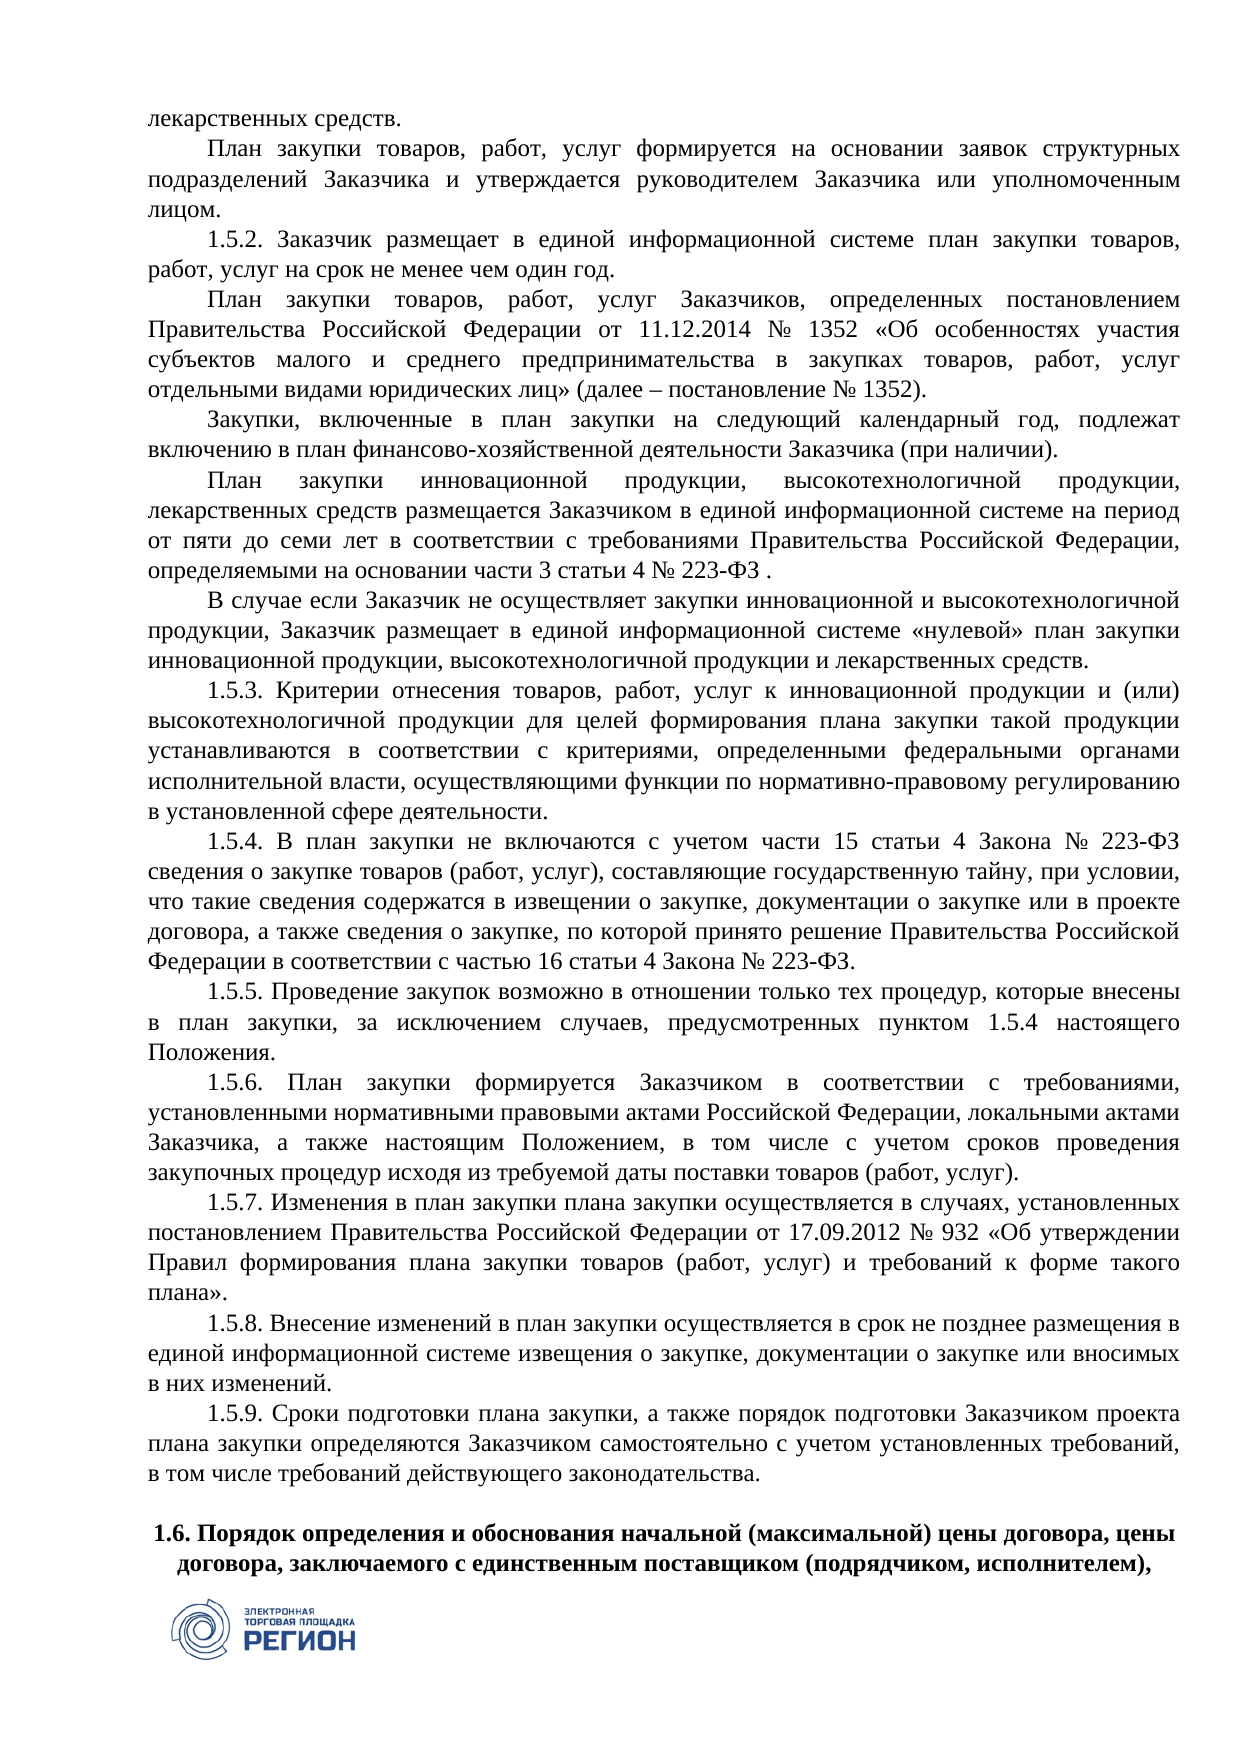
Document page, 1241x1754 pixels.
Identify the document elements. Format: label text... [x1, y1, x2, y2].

text 1.5.5. Проведение закупок возможно в отношении только тех процедур, которые внесены в план закупки, за исключением случаев, предусмотренных пунктом 1.5.4 настоящего Положения. [148, 976, 1181, 1065]
text В случае если Заказчик не осуществляет закупки инновационной и высокотехнологичной продукции, Заказчик размещает в единой информационной системе «нулевой» план закупки инновационной продукции, высокотехнологичной продукции и лекарственных средств. [148, 585, 1181, 674]
picture [147, 1579, 378, 1679]
text 1.5.7. Изменения в план закупки плана закупки осуществляется в случаях, установленных постановлением Правительства Российской Федерации от 17.09.2012 № 932 «Об утверждении Правил формирования плана закупки товаров (работ, услуг) и требований к форме такого плана». [148, 1187, 1181, 1306]
text 1.5.8. Внесение изменений в план закупки осуществляется в срок не позднее размещения в единой информационной системе извещения о закупке, документации о закупке или вносимых в них изменений. [148, 1308, 1181, 1397]
text План закупки товаров, работ, услуг формируется на основании заявок структурных подразделений Заказчика и утверждается руководителем Заказчика или уполномоченным лицом. [148, 133, 1181, 222]
text 1.5.2. Заказчик размещает в единой информационной системе план закупки товаров, работ, услуг на срок не менее чем один год. [148, 224, 1181, 283]
text 1.5.6. План закупки формируется Заказчиком в соответствии с требованиями, установленными нормативными правовыми актами Российской Федерации, локальными актами Заказчика, а также настоящим Положением, в том числе с учетом сроков проведения закупочных процедур исходя из требуемой даты поставки товаров (работ, услуг). [148, 1067, 1181, 1186]
text План закупки инновационной продукции, высокотехнологичной продукции, лекарственных средств размещается Заказчиком в единой информационной системе на период от пяти до семи лет в соответствии с требованиями Правительства Российской Федерации, определяемыми на основании части 3 статьи 4 № 223-ФЗ . [148, 465, 1181, 584]
text 1.5.3. Критерии отнесения товаров, работ, услуг к инновационной продукции и (или) высокотехнологичной продукции для целей формирования плана закупки такой продукции устанавливаются в соответствии с критериями, определенными федеральными органами исполнительной власти, осуществляющими функции по нормативно-правовому регулированию в установленной сфере деятельности. [148, 675, 1181, 824]
text 1.5.4. В план закупки не включаются с учетом части 15 статьи 4 Закона № 223-ФЗ сведения о закупке товаров (работ, услуг), составляющие государственную тайну, при условии, что такие сведения содержатся в извещении о закупке, документации о закупке или в проекте договора, а также сведения о закупке, по которой принято решение Правительства Российской Федерации в соответствии с частью 16 статьи 4 Закона № 223-ФЗ. [148, 826, 1181, 975]
text План закупки товаров, работ, услуг Заказчиков, определенных постановлением Правительства Российской Федерации от 11.12.2014 № 1352 «Об особенностях участия субъектов малого и среднего предпринимательства в закупках товаров, работ, услуг отдельными видами юридических лиц» (далее – постановление № 1352). [148, 284, 1181, 403]
text Закупки, включенные в план закупки на следующий календарный год, подлежат включению в план финансово-хозяйственной деятельности Заказчика (при наличии). [148, 404, 1181, 463]
text 1.5.9. Сроки подготовки плана закупки, а также порядок подготовки Заказчиком проекта плана закупки определяются Заказчиком самостоятельно с учетом установленных требований, в том числе требований действующего законодательства. [148, 1398, 1181, 1487]
